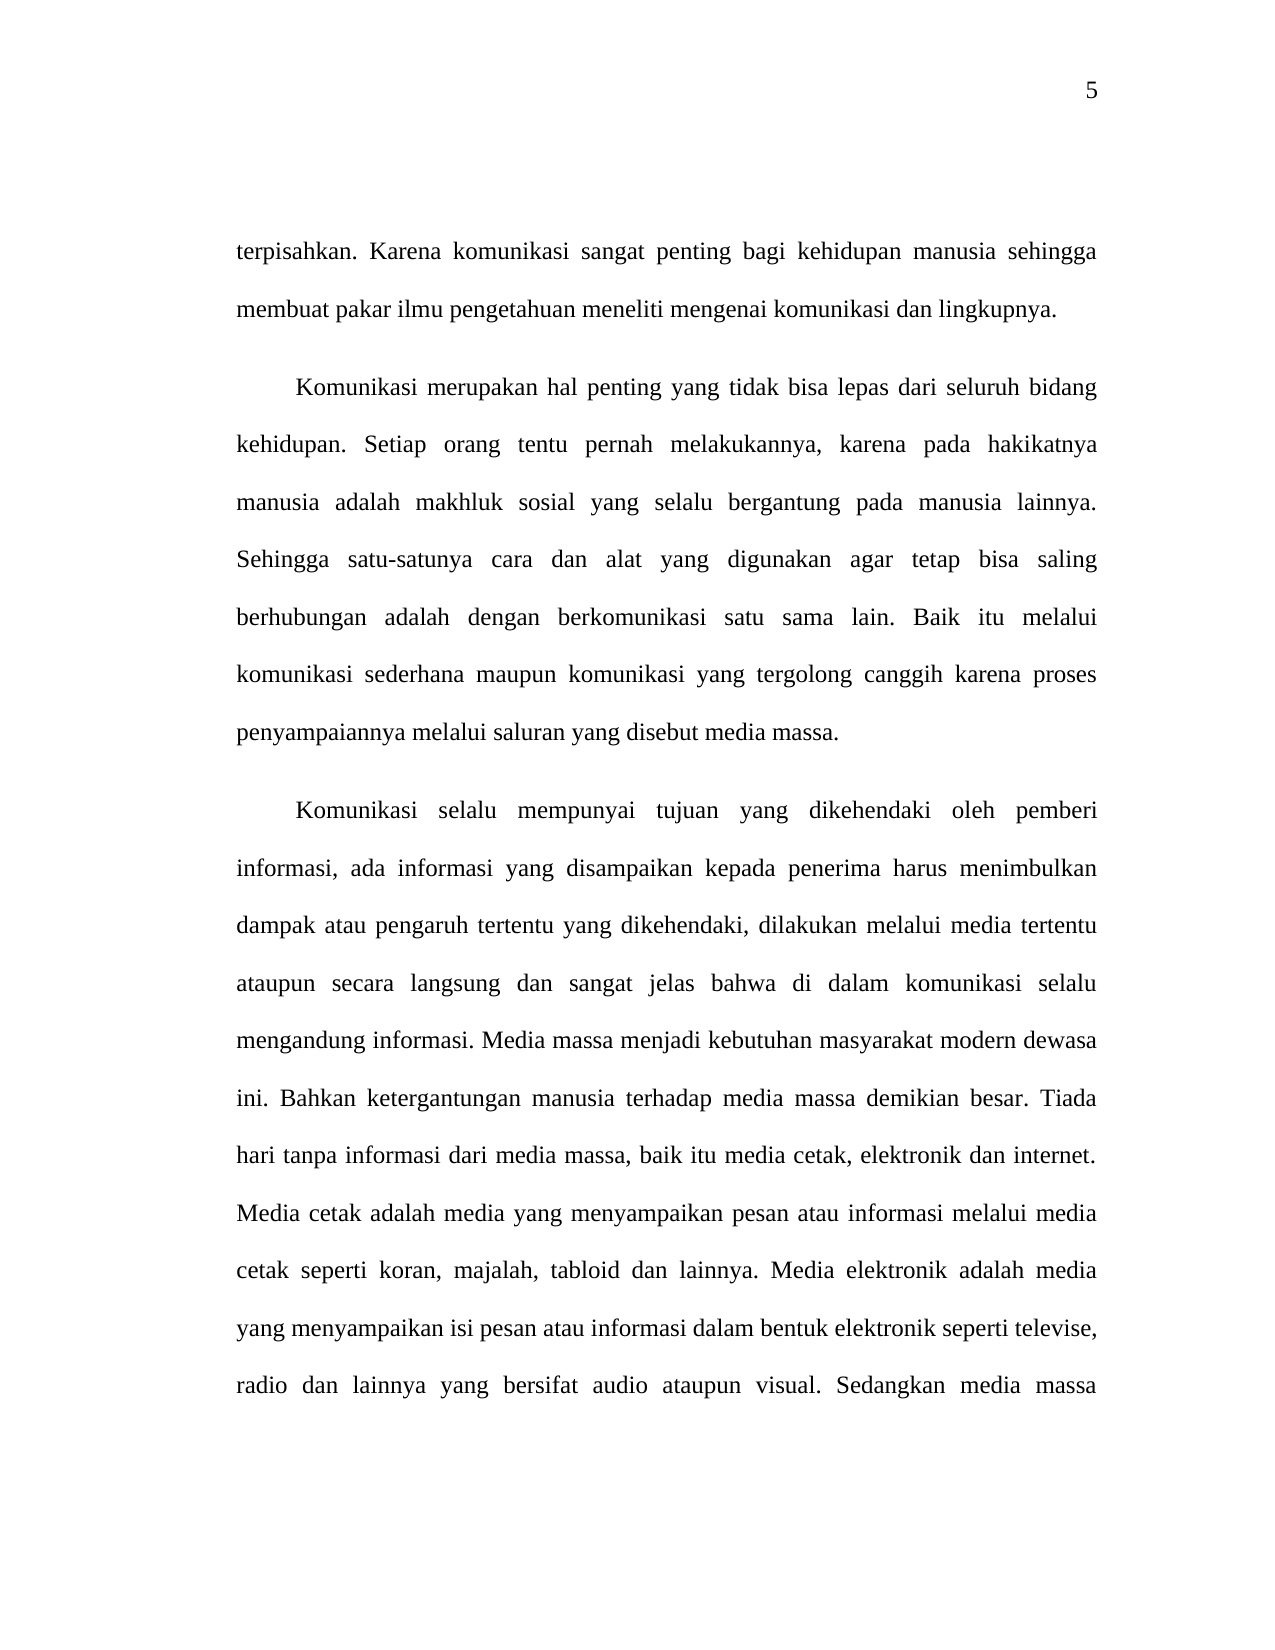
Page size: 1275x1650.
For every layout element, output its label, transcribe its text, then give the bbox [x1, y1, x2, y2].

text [236, 236, 1098, 322]
text Komunikasi merupakan hal penting yang tidak bisa lepas dari seluruh bidang kehidupan. Setiap orang tentu pernah melakukannya, karena pada hakikatnya manusia adalah makhluk sosial yang selalu bergantung pada manusia lainnya. Sehingga satu-satunya cara dan alat yang digunakan agar tetap bisa saling berhubungan adalah dengan berkomunikasi satu sama lain. Baik itu melalui komunikasi sederhana maupun komunikasi yang tergolong canggih karena proses penyampaiannya melalui saluran yang disebut media massa. [236, 372, 1098, 746]
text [236, 795, 1098, 1399]
